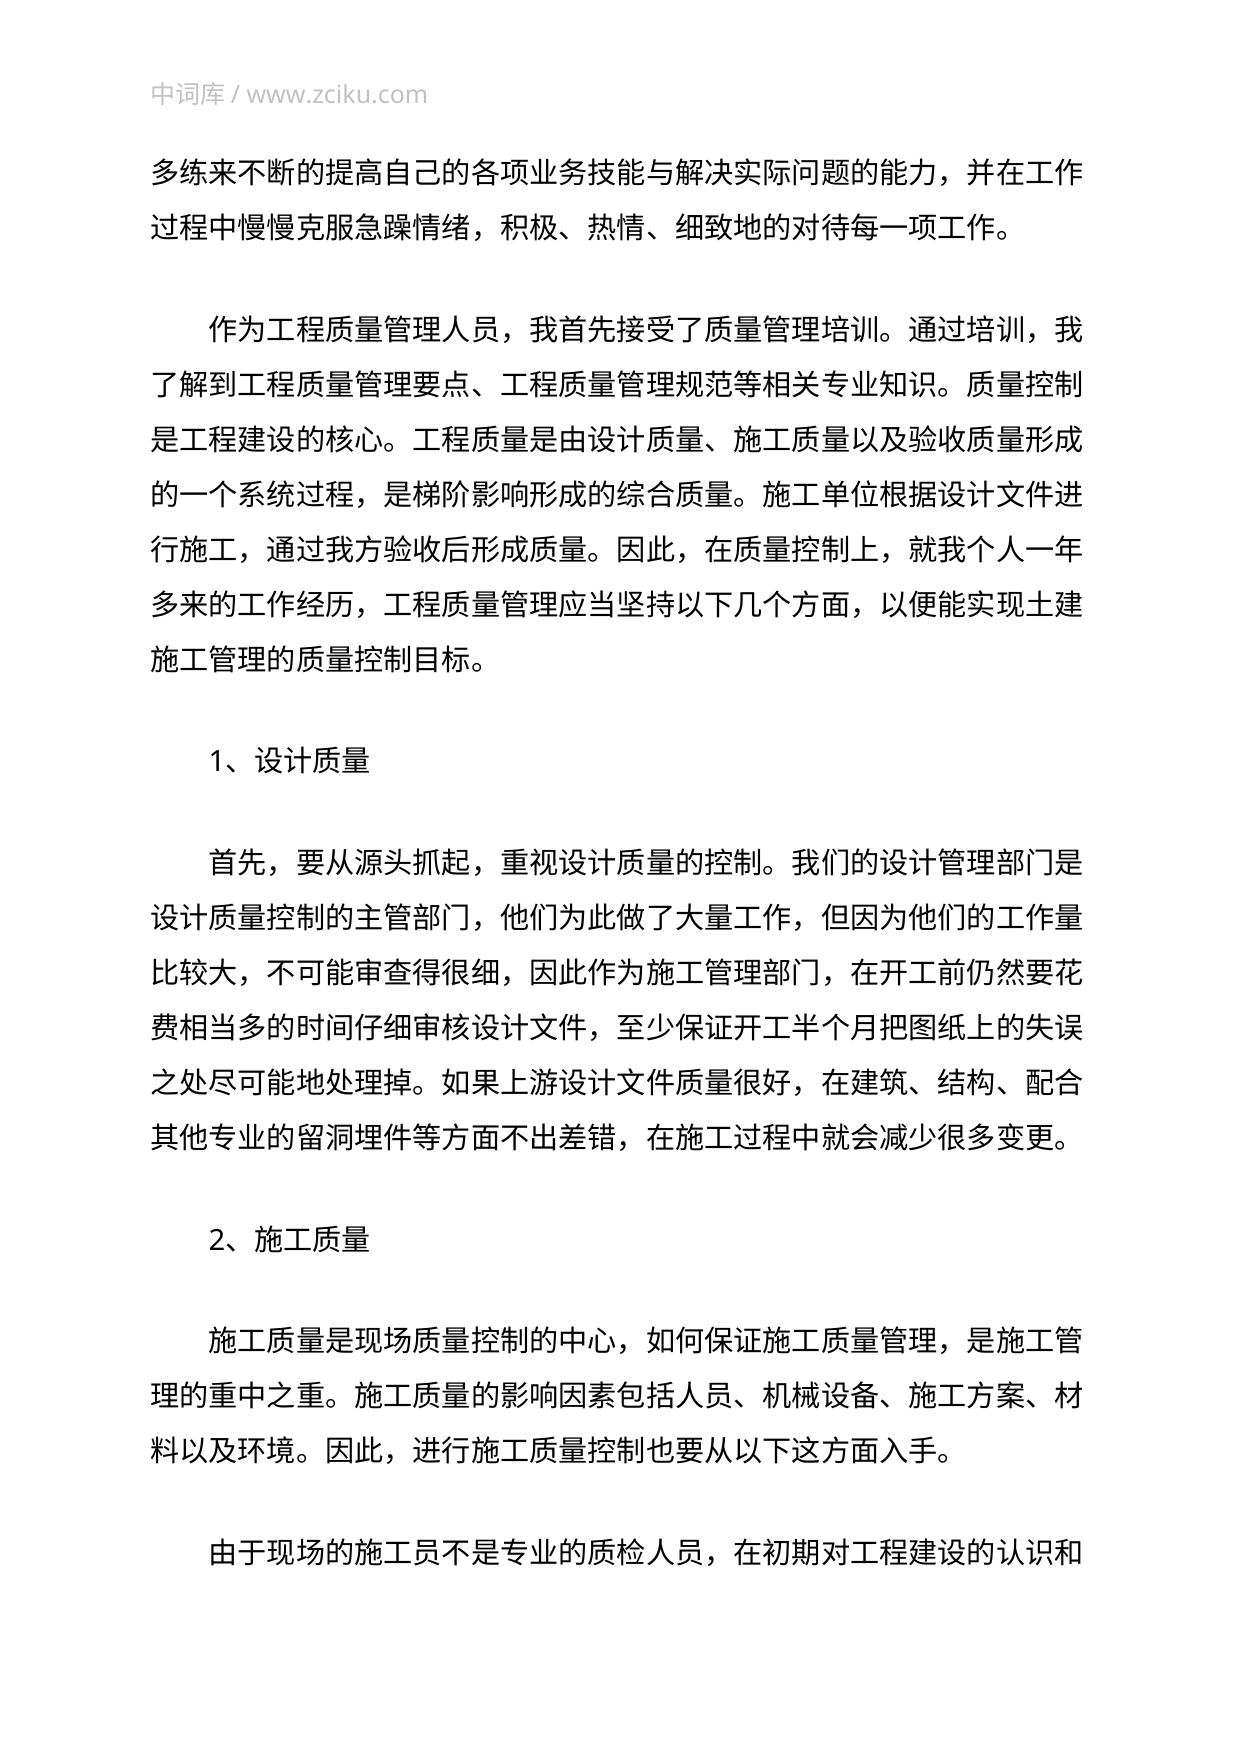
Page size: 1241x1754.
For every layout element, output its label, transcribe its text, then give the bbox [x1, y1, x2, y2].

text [150, 1529, 1090, 1572]
text 首先，要从源头抓起，重视设计质量的控制。我们的设计管理部门是设计质量控制的主管部门，他们为此做了大量工作，但因为他们的工作量比较大，不可能审查得很细，因此作为施工管理部门，在开工前仍然要花费相当多的时间仔细审核设计文件，至少保证开工半个月把图纸上的失误之处尽可能地处理掉。如果上游设计文件质量很好，在建筑、结构、配合其他专业的留洞埋件等方面不出差错，在施工过程中就会减少很多变更。 [150, 840, 1090, 1157]
text 1、设计质量 [150, 738, 1090, 780]
text 2、施工质量 [150, 1216, 1090, 1258]
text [150, 150, 1090, 247]
text 作为工程质量管理人员，我首先接受了质量管理培训。通过培训，我了解到工程质量管理要点、工程质量管理规范等相关专业知识。质量控制是工程建设的核心。工程质量是由设计质量、施工质量以及验收质量形成的一个系统过程，是梯阶影响形成的综合质量。施工单位根据设计文件进行施工，通过我方验收后形成质量。因此，在质量控制上，就我个人一年多来的工作经历，工程质量管理应当坚持以下几个方面，以便能实现土建施工管理的质量控制目标。 [150, 307, 1090, 678]
text 施工质量是现场质量控制的中心，如何保证施工质量管理，是施工管理的重中之重。施工质量的影响因素包括人员、机械设备、施工方案、材料以及环境。因此，进行施工质量控制也要从以下这方面入手。 [150, 1318, 1090, 1470]
